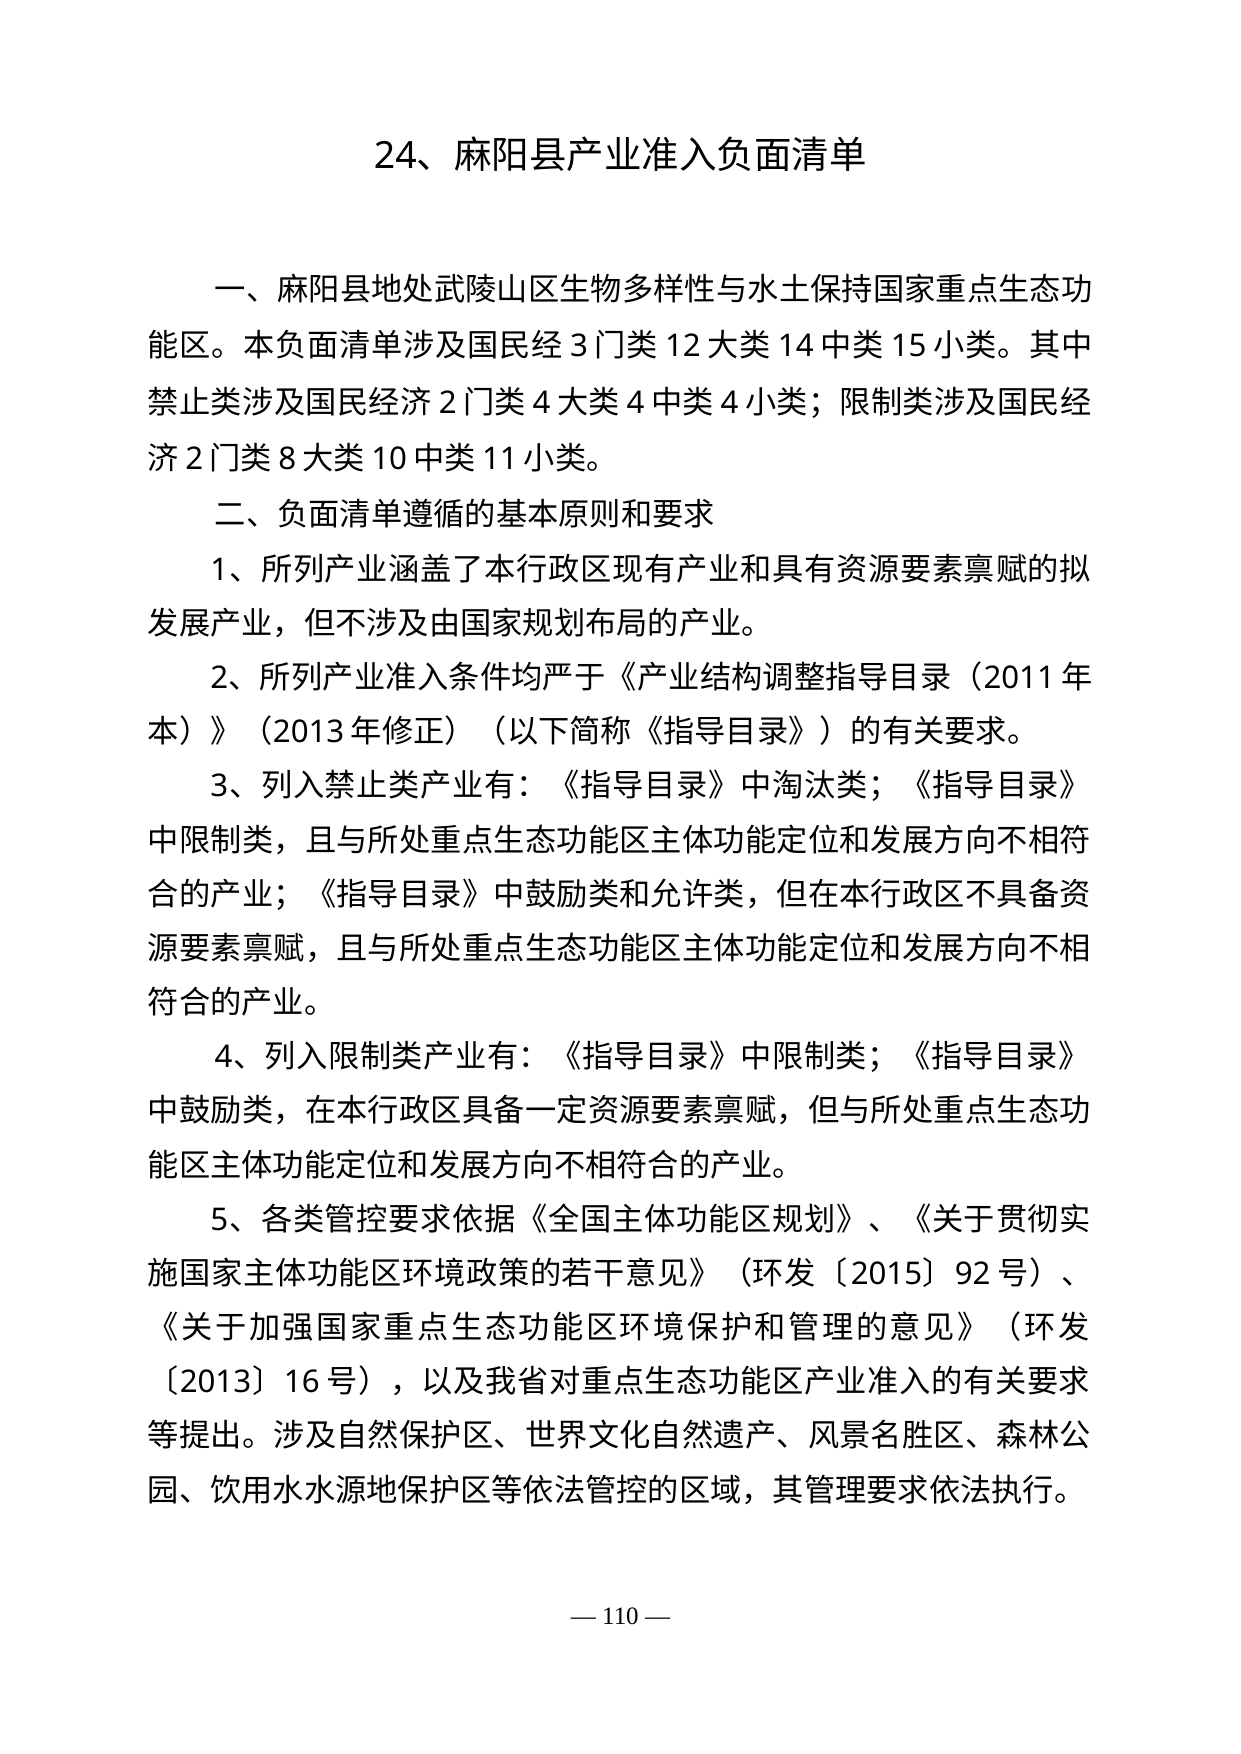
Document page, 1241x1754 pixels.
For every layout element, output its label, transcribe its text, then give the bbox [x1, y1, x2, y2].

text 一、麻阳县地处武陵山区生物多样性与水土保持国家重点生态功能区。本负面清单涉及国民经3门类12大类14中类15小类。其中禁止类涉及国民经济2门类4大类4中类4小类；限制类涉及国民经济2门类8大类10中类11小类。 [148, 256, 1092, 481]
text 5、各类管控要求依据《全国主体功能区规划》、《关于贯彻实施国家主体功能区环境政策的若干意见》（环发〔2015〕92号）、《关于加强国家重点生态功能区环境保护和管理的意见》（环发〔2013〕16号），以及我省对重点生态功能区产业准入的有关要求等提出。涉及自然保护区、世界文化自然遗产、风景名胜区、森林公园、饮用水水源地保护区等依法管控的区域，其管理要求依法执行。 [148, 1187, 1092, 1512]
text 3、列入禁止类产业有：《指导目录》中淘汰类；《指导目录》中限制类，且与所处重点生态功能区主体功能定位和发展方向不相符合的产业；《指导目录》中鼓励类和允许类，但在本行政区不具备资源要素禀赋，且与所处重点生态功能区主体功能定位和发展方向不相符合的产业。 [148, 753, 1092, 1024]
text 4、列入限制类产业有：《指导目录》中限制类；《指导目录》中鼓励类，在本行政区具备一定资源要素禀赋，但与所处重点生态功能区主体功能定位和发展方向不相符合的产业。 [148, 1024, 1092, 1187]
text 2、所列产业准入条件均严于《产业结构调整指导目录（2011年本）》（2013年修正）（以下简称《指导目录》）的有关要求。 [148, 645, 1092, 753]
text 1、所列产业涵盖了本行政区现有产业和具有资源要素禀赋的拟发展产业，但不涉及由国家规划布局的产业。 [148, 537, 1092, 645]
subtitle 24、麻阳县产业准入负面清单 [148, 118, 1092, 181]
text 二、负面清单遵循的基本原则和要求 [148, 481, 1092, 537]
